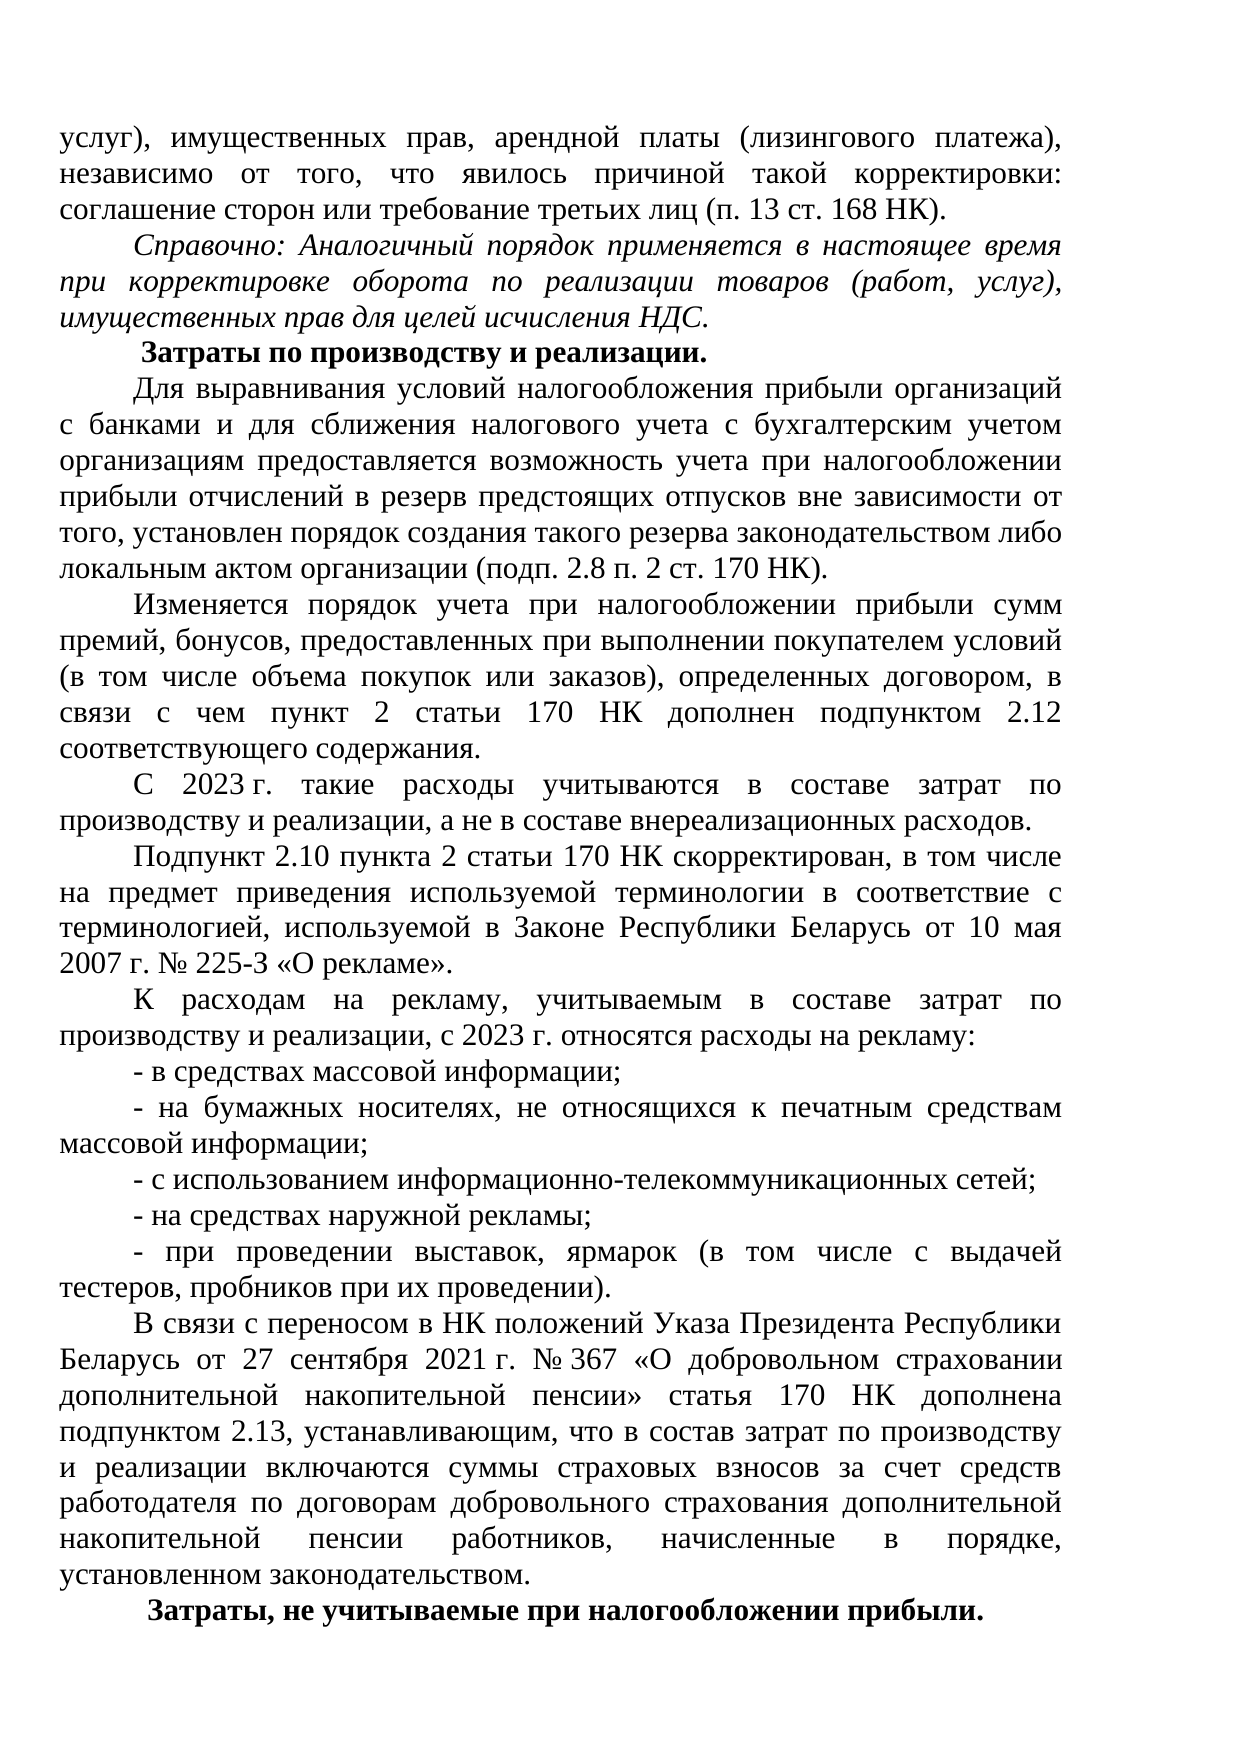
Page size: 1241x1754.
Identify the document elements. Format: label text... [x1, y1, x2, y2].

text - на бумажных носителях, не относящихся к печатным средствам массовой информации; [59, 1088, 1063, 1160]
text Затраты, не учитываемые при налогообложении прибыли. [59, 1592, 1063, 1627]
text В связи с переносом в НК положений Указа Президента Республики Беларусь от 27 сентября 2021 г. № 367 «О добровольном страховании дополнительной накопительной пенсии» статья 170 НК дополнена подпунктом 2.13, устанавливающим, что в состав затрат по производству и реализации включаются суммы страховых взносов за счет средств работодателя по договорам добровольного страхования дополнительной накопительной пенсии работников, начисленные в порядке, установленном законодательством. [59, 1304, 1063, 1592]
text К расходам на рекламу, учитываемым в составе затрат по производству и реализации, с 2023 г. относятся расходы на рекламу: [59, 981, 1063, 1052]
text С 2023 г. такие расходы учитываются в составе затрат по производству и реализации, а не в составе внереализационных расходов. [59, 765, 1063, 837]
text - в средствах массовой информации; [59, 1052, 1063, 1088]
text - с использованием информационно-телекоммуникационных сетей; [59, 1160, 1063, 1196]
text Подпункт 2.10 пункта 2 статьи 170 НК скорректирован, в том числе на предмет приведения используемой терминологии в соответствие с терминологией, используемой в Законе Республики Беларусь от 10 мая 2007 г. № 225-З «О рекламе». [59, 837, 1063, 981]
text Для выравнивания условий налогообложения прибыли организаций с банками и для сближения налогового учета с бухгалтерским учетом организациям предоставляется возможность учета при налогообложении прибыли отчислений в резерв предстоящих отпусков вне зависимости от того, установлен порядок создания такого резерва законодательством либо локальным актом организации (подп. 2.8 п. 2 ст. 170 НК). [59, 370, 1063, 585]
text - при проведении выставок, ярмарок (в том числе с выдачей тестеров, пробников при их проведении). [59, 1232, 1063, 1304]
text Справочно: Аналогичный порядок применяется в настоящее время при корректировке оборота по реализации товаров (работ, услуг), имущественных прав для целей исчисления НДС. [59, 226, 1063, 334]
text Изменяется порядок учета при налогообложении прибыли сумм премий, бонусов, предоставленных при выполнении покупателем условий (в том числе объема покупок или заказов), определенных договором, в связи с чем пункт 2 статьи 170 НК дополнен подпунктом 2.12 соответствующего содержания. [59, 585, 1063, 765]
text - на средствах наружной рекламы; [59, 1196, 1063, 1232]
text Затраты по производству и реализации. [59, 334, 1063, 370]
